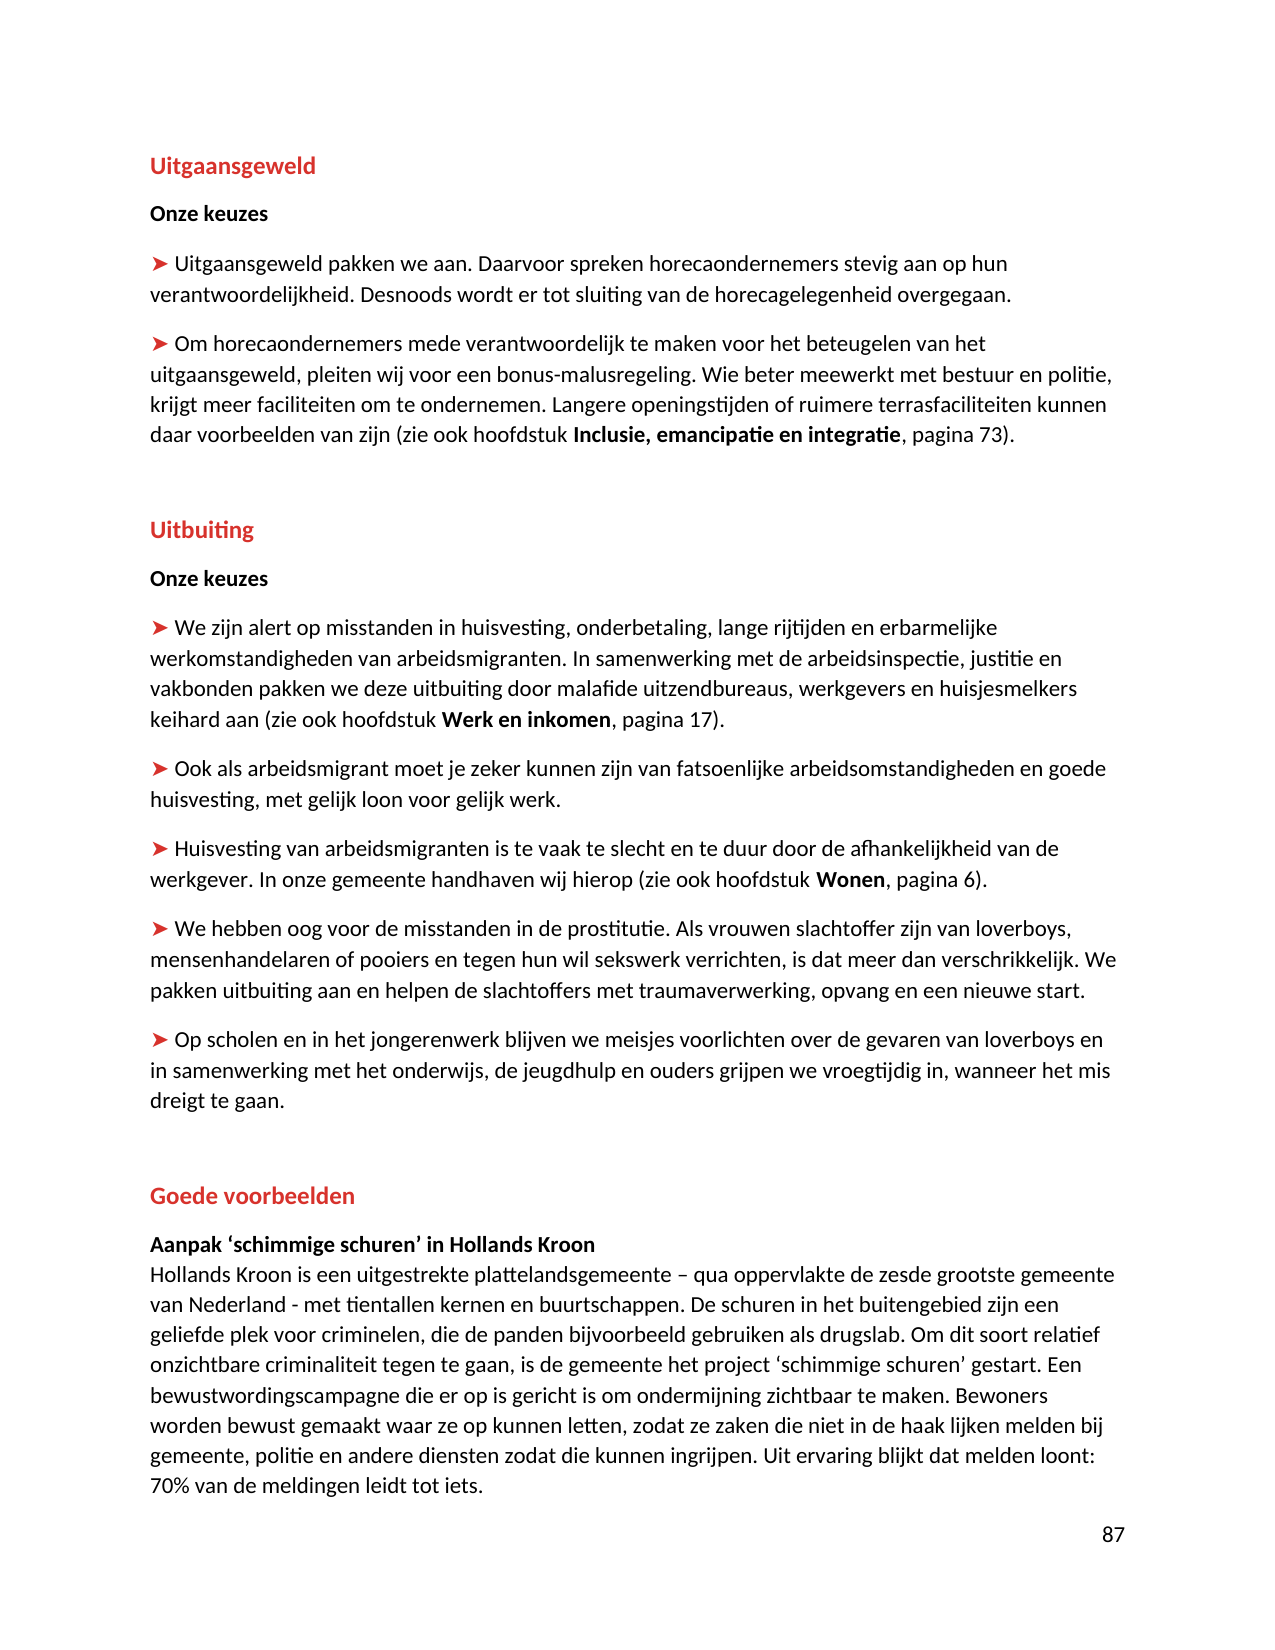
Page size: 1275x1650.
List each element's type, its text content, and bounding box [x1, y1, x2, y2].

text Goede voorbeelden [150, 1180, 1125, 1211]
text ➤ Ook als arbeidsmigrant moet je zeker kunnen zijn van fatsoenlijke arbeidsomstandigheden en goede huisvesting, met gelijk loon voor gelijk werk. [150, 752, 1125, 813]
text Onze keuzes [150, 199, 1125, 228]
text Aanpak ‘schimmige schuren’ in Hollands Kroon Hollands Kroon is een uitgestrekte plattelandsgemeente – qua oppervlakte de zesde grootste gemeente van Nederland - met tientallen kernen en buurtschappen. De schuren in het buitengebied zijn een geliefde plek voor criminelen, die de panden bijvoorbeeld gebruiken als drugslab. Om dit soort relatief onzichtbare criminaliteit tegen te gaan, is de gemeente het project ‘schimmige schuren’ gestart. Een bewustwordingscampagne die er op is gericht is om ondermijning zichtbaar te maken. Bewoners worden bewust gemaakt waar ze op kunnen letten, zodat ze zaken die niet in de haak lijken melden bij gemeente, politie en andere diensten zodat die kunnen ingrijpen. Uit ervaring blijkt dat melden loont: 70% van de meldingen leidt tot iets. [150, 1230, 1125, 1499]
text ➤ Om horecaondernemers mede verantwoordelijk te maken voor het beteugelen van het uitgaansgeweld, pleiten wij voor een bonus-malusregeling. Wie beter meewerkt met bestuur en politie, krijgt meer faciliteiten om te ondernemen. Langere openingstijden of ruimere terrasfaciliteiten kunnen daar voorbeelden van zijn (zie ook hoofdstuk Inclusie, emancipatie en integratie, pagina 73). [150, 327, 1125, 449]
text ➤ Op scholen en in het jongerenwerk blijven we meisjes voorlichten over de gevaren van loverboys en in samenwerking met het onderwijs, de jeugdhulp en ouders grijpen we vroegtijdig in, wanneer het mis dreigt te gaan. [150, 1023, 1125, 1114]
text ➤ We hebben oog voor de misstanden in de prostitutie. Als vrouwen slachtoffer zijn van loverboys, mensenhandelaren of pooiers en tegen hun wil sekswerk verrichten, is dat meer dan verschrikkelijk. We pakken uitbuiting aan en helpen de slachtoffers met traumaverwerking, opvang en een nieuwe start. [150, 912, 1125, 1004]
text ➤ Huisvesting van arbeidsmigranten is te vaak te slecht en te duur door de afhankelijkheid van de werkgever. In onze gemeente handhaven wij hierop (zie ook hoofdstuk Wonen, pagina 6). [150, 832, 1125, 893]
text ➤ Uitgaansgeweld pakken we aan. Daarvoor spreken horecaondernemers stevig aan op hun verantwoordelijkheid. Desnoods wordt er tot sluiting van de horecagelegenheid overgegaan. [150, 246, 1125, 308]
text Uitbuiting [150, 514, 1125, 545]
text Uitgaansgeweld [150, 150, 1125, 181]
text ➤ We zijn alert op misstanden in huisvesting, onderbetaling, lange rijtijden en erbarmelijke werkomstandigheden van arbeidsmigranten. In samenwerking met de arbeidsinspectie, justitie en vakbonden pakken we deze uitbuiting door malafide uitzendbureaus, werkgevers en huisjesmelkers keihard aan (zie ook hoofdstuk Werk en inkomen, pagina 17). [150, 611, 1125, 733]
text Onze keuzes [150, 564, 1125, 592]
